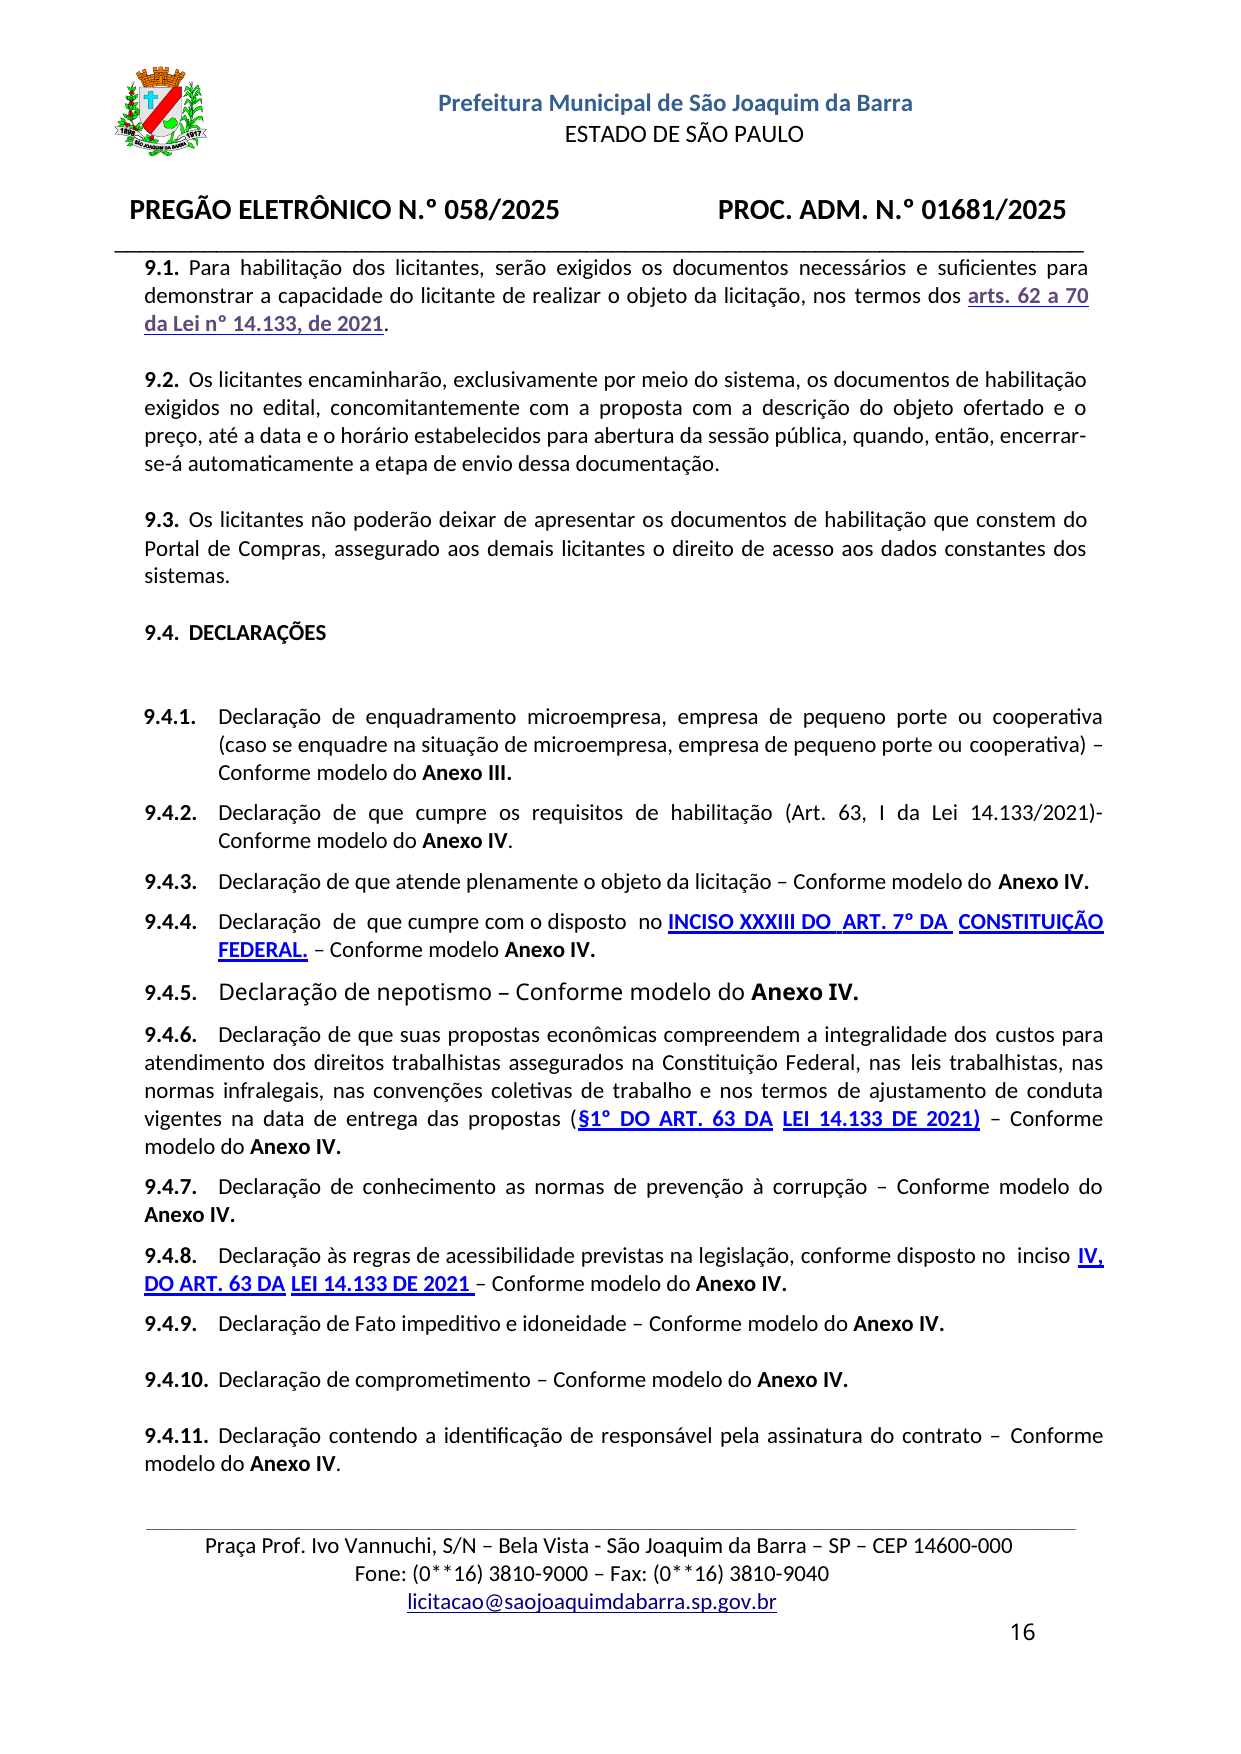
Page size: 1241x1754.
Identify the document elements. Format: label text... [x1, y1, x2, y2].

list Declaração de Fato impeditivo e idoneidade – Conforme modelo do Anexo IV. [144, 1309, 1103, 1337]
list Declaração de que cumpre os requisitos de habilitação (Art. 63, I da Lei 14.133/2021)- Conforme modelo do Anexo IV. [144, 798, 1103, 854]
subtitle DECLARAÇÕES [144, 618, 1089, 646]
list Declaração de que cumpre com o disposto no INCISO XXXIII DO ART. 7º DA CONSTITUIÇÃO FEDERAL. – Conforme modelo Anexo IV. [144, 907, 1103, 963]
list Declaração de conhecimento as normas de prevenção à corrupção – Conforme modelo do Anexo IV. [144, 1172, 1103, 1228]
list Declaração de que suas propostas econômicas compreendem a integralidade dos custos para atendimento dos direitos trabalhistas assegurados na Constituição Federal, nas leis trabalhistas, nas normas infralegais, nas convenções coletivas de trabalho e nos termos de ajustamento de conduta vigentes na data de entrega das propostas (§1º DO ART. 63 DA LEI 14.133 DE 2021) – Conforme modelo do Anexo IV. [144, 1020, 1103, 1160]
list Declaração de nepotismo – Conforme modelo do Anexo IV. [144, 976, 1103, 1007]
list Para habilitação dos licitantes, serão exigidos os documentos necessários e suficientes para demonstrar a capacidade do licitante de realizar o objeto da licitação, nos termos dos arts. 62 a 70 da Lei nº 14.133, de 2021. [144, 253, 1089, 337]
list Declaração de que atende plenamente o objeto da licitação – Conforme modelo do Anexo IV. [144, 867, 1103, 895]
list Declaração contendo a identificação de responsável pela assinatura do contrato – Conforme modelo do Anexo IV. [144, 1421, 1103, 1477]
list Declaração às regras de acessibilidade previstas na legislação, conforme disposto no inciso IV, DO ART. 63 DA LEI 14.133 DE 2021 – Conforme modelo do Anexo IV. [144, 1241, 1103, 1297]
list Declaração de comprometimento – Conforme modelo do Anexo IV. [144, 1365, 1103, 1393]
list Os licitantes encaminharão, exclusivamente por meio do sistema, os documentos de habilitação exigidos no edital, concomitantemente com a proposta com a descrição do objeto ofertado e o preço, até a data e o horário estabelecidos para abertura da sessão pública, quando, então, encerrar-se-á automaticamente a etapa de envio dessa documentação. [144, 366, 1089, 478]
list Declaração de enquadramento microempresa, empresa de pequeno porte ou cooperativa (caso se enquadre na situação de microempresa, empresa de pequeno porte ou cooperativa) – Conforme modelo do Anexo III. [143, 702, 1103, 786]
list Os licitantes não poderão deixar de apresentar os documentos de habilitação que constem do Portal de Compras, assegurado aos demais licitantes o direito de acesso aos dados constantes dos sistemas. [144, 506, 1089, 590]
